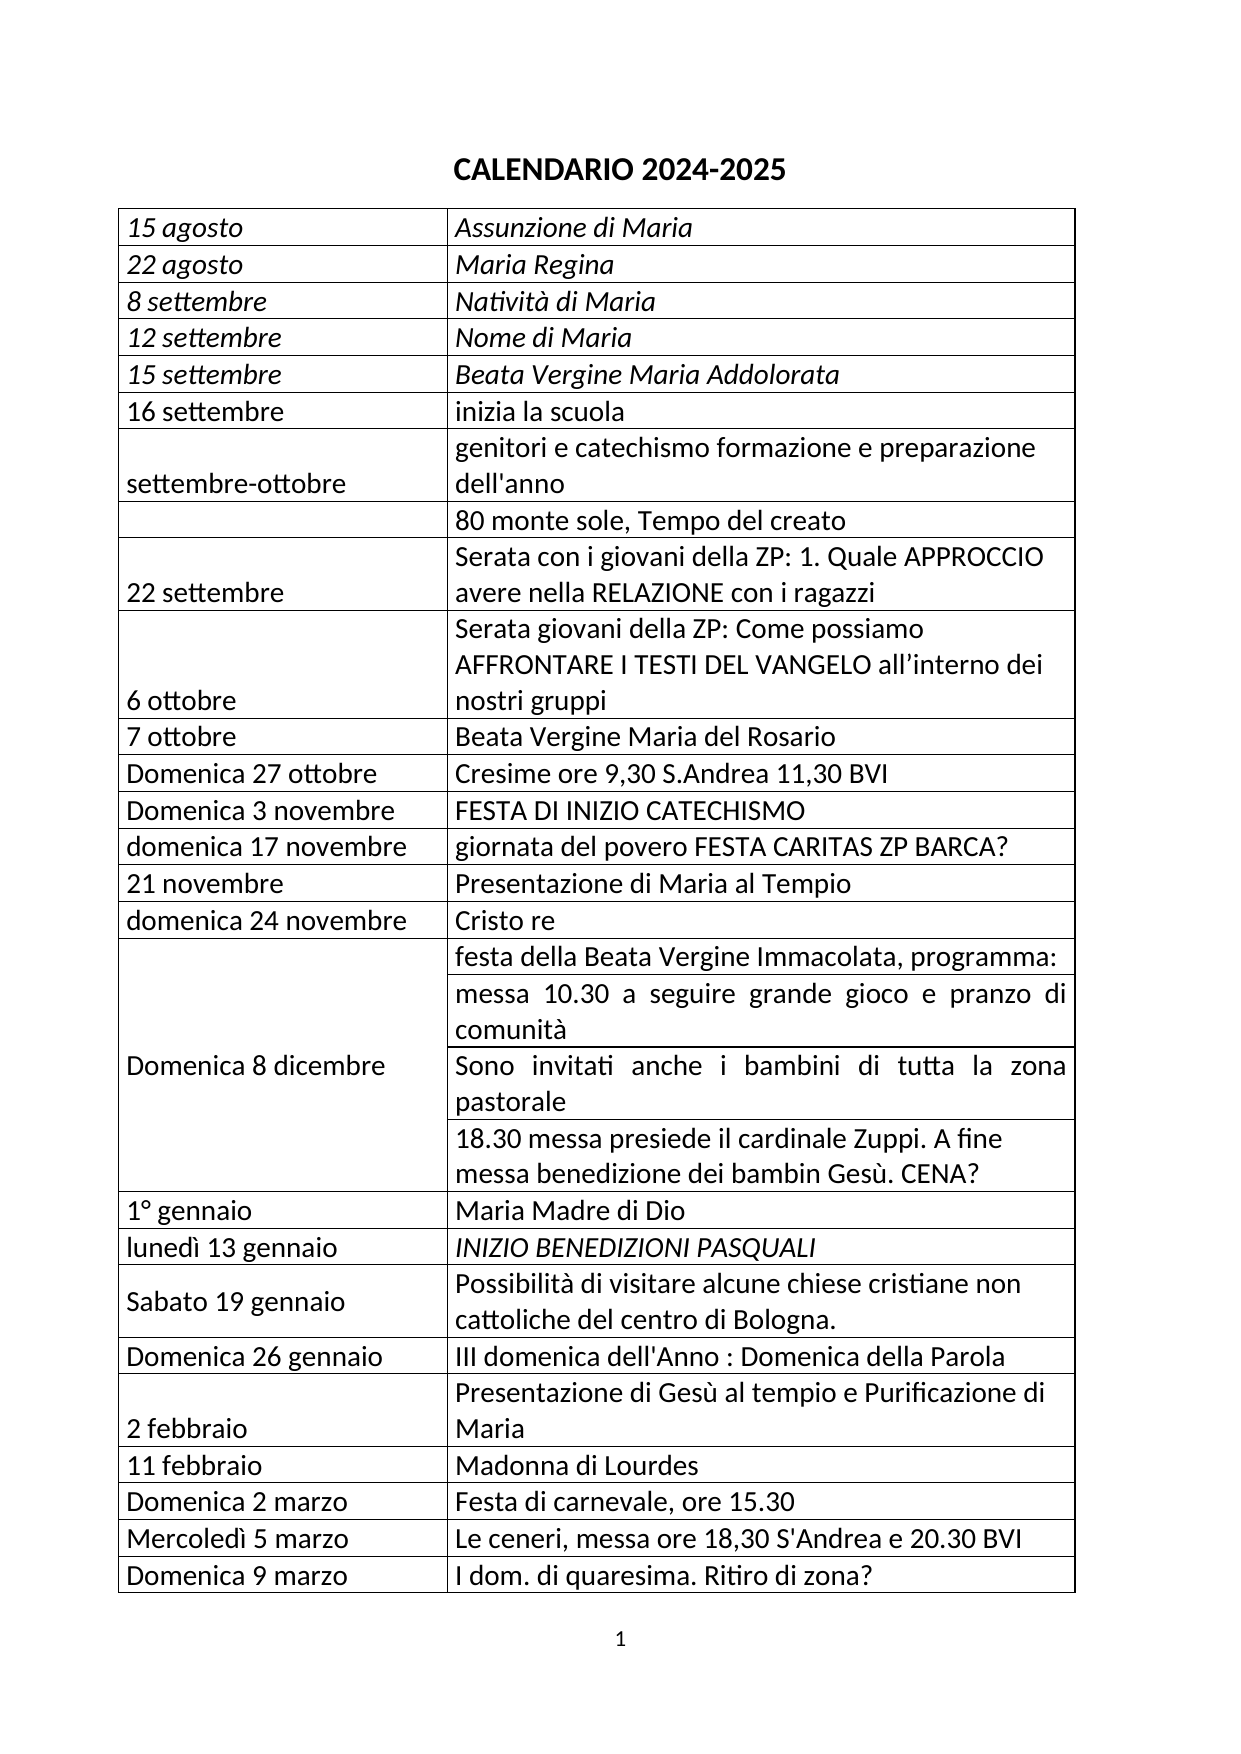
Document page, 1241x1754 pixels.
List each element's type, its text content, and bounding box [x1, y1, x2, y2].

text CALENDARIO 2024-2025 [118, 148, 1122, 188]
table_cell INIZIO BENEDIZIONI PASQUALI [448, 1229, 1074, 1264]
table_cell Possibilità di visitare alcune chiese cristiane non cattoliche del centro di Bologna. [448, 1265, 1074, 1337]
table_cell Serata con i giovani della ZP: 1. Quale APPROCCIO avere nella RELAZIONE con i ragazzi [448, 538, 1074, 609]
table_cell Domenica 2 marzo [119, 1483, 447, 1519]
table_cell Beata Vergine Maria Addolorata [448, 356, 1074, 392]
table_cell 18.30 messa presiede il cardinale Zuppi. A fine messa benedizione dei bambin Gesù. CENA? [448, 1120, 1074, 1191]
table_header 15 agosto [119, 209, 447, 245]
table_cell Maria Madre di Dio [448, 1192, 1074, 1228]
table_cell lunedì 13 gennaio [119, 1229, 447, 1264]
table_cell 11 febbraio [119, 1447, 447, 1482]
table_cell Domenica 27 ottobre [119, 755, 447, 791]
table_cell FESTA DI INIZIO CATECHISMO [448, 792, 1074, 827]
table_cell III domenica dell'Anno : Domenica della Parola [448, 1338, 1074, 1373]
table_cell 22 settembre [119, 538, 447, 609]
table_cell domenica 24 novembre [119, 902, 447, 937]
table_cell 15 settembre [119, 356, 447, 392]
table_cell Madonna di Lourdes [448, 1447, 1074, 1482]
table_cell [119, 502, 447, 537]
table_cell Maria Regina [448, 246, 1074, 282]
table_cell 21 novembre [119, 865, 447, 901]
table_cell Beata Vergine Maria del Rosario [448, 719, 1074, 754]
table_cell Cresime ore 9,30 S.Andrea 11,30 BVI [448, 755, 1074, 791]
table_cell Sono invitati anche i bambini di tutta la zona pastorale [448, 1048, 1074, 1119]
table_cell 6 ottobre [119, 611, 447, 717]
table_cell Domenica 3 novembre [119, 792, 447, 827]
table_cell Serata giovani della ZP: Come possiamo AFFRONTARE I TESTI DEL VANGELO all’interno dei nostri gruppi [448, 611, 1074, 717]
table_cell 22 agosto [119, 246, 447, 282]
table_cell Domenica 8 dicembre [119, 939, 447, 1191]
table_cell 16 settembre [119, 393, 447, 428]
table_cell Mercoledì 5 marzo [119, 1520, 447, 1556]
table_cell Presentazione di Gesù al tempio e Purificazione di Maria [448, 1374, 1074, 1446]
table_cell Sabato 19 gennaio [119, 1265, 447, 1337]
table_cell 8 settembre [119, 283, 447, 318]
table_cell Presentazione di Maria al Tempio [448, 865, 1074, 901]
table_cell Festa di carnevale, ore 15.30 [448, 1483, 1074, 1519]
table_cell Nome di Maria [448, 319, 1074, 355]
table_cell Cristo re [448, 902, 1074, 937]
table_cell I dom. di quaresima. Ritiro di zona? [448, 1557, 1074, 1592]
table_cell 1° gennaio [119, 1192, 447, 1228]
table_cell domenica 17 novembre [119, 829, 447, 864]
table_cell Le ceneri, messa ore 18,30 S'Andrea e 20.30 BVI [448, 1520, 1074, 1556]
table_cell settembre-ottobre [119, 429, 447, 501]
table_cell 80 monte sole, Tempo del creato [448, 502, 1074, 537]
table_cell giornata del povero FESTA CARITAS ZP BARCA? [448, 829, 1074, 864]
table_cell inizia la scuola [448, 393, 1074, 428]
table_cell genitori e catechismo formazione e preparazione dell'anno [448, 429, 1074, 501]
table_cell 2 febbraio [119, 1374, 447, 1446]
table_cell Domenica 9 marzo [119, 1557, 447, 1592]
table_cell Natività di Maria [448, 283, 1074, 318]
table_header Assunzione di Maria [448, 209, 1074, 245]
table_cell messa 10.30 a seguire grande gioco e pranzo di comunità [448, 975, 1074, 1046]
table_cell Domenica 26 gennaio [119, 1338, 447, 1373]
table_cell 7 ottobre [119, 719, 447, 754]
table_cell festa della Beata Vergine Immacolata, programma: [448, 939, 1074, 974]
table_cell 12 settembre [119, 319, 447, 355]
